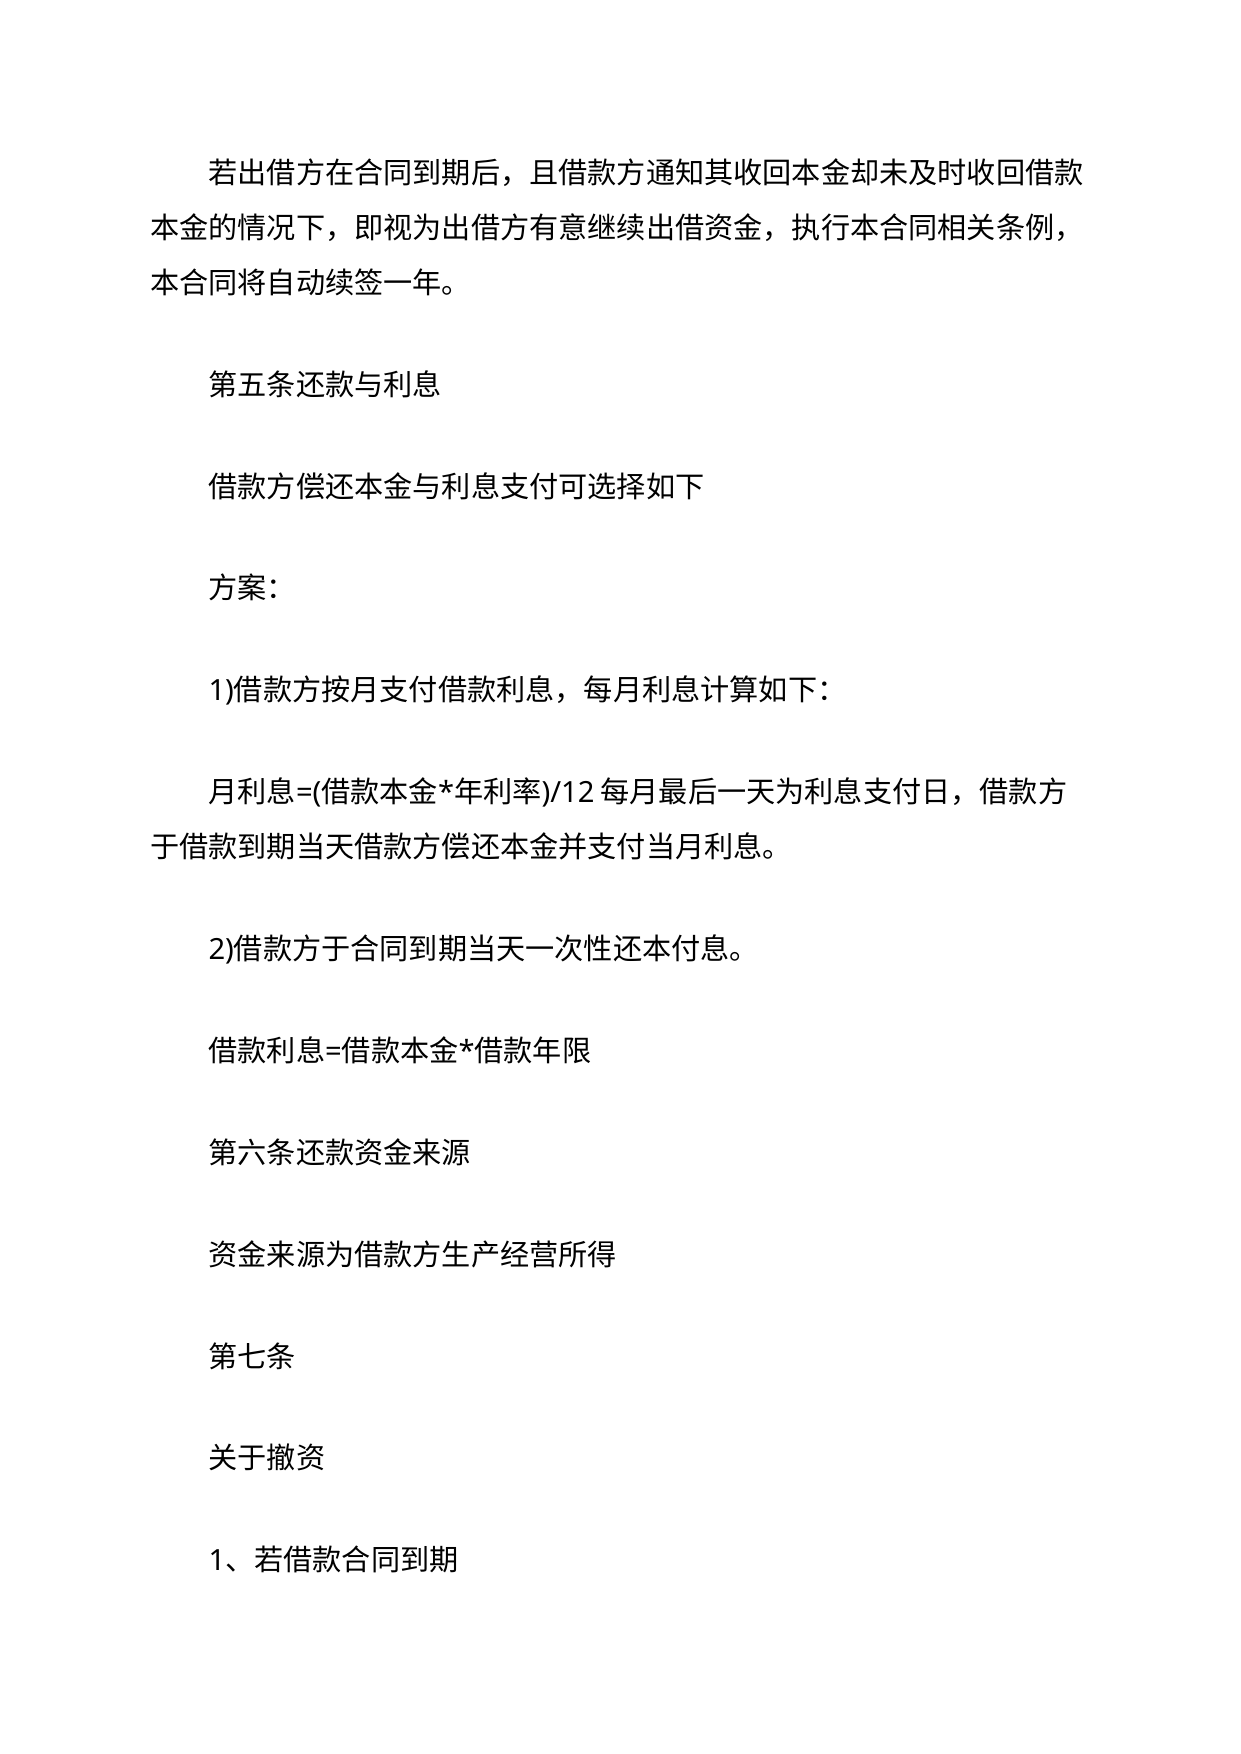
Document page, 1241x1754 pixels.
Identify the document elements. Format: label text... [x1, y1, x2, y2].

text 第七条 [150, 1333, 1090, 1375]
text 若出借方在合同到期后，且借款方通知其收回本金却未及时收回借款本金的情况下，即视为出借方有意继续出借资金，执行本合同相关条例，本合同将自动续签一年。 [150, 150, 1090, 302]
text 2)借款方于合同到期当天一次性还本付息。 [150, 926, 1090, 968]
text 第五条还款与利息 [150, 362, 1090, 404]
text 资金来源为借款方生产经营所得 [150, 1231, 1090, 1274]
text 方案： [150, 565, 1090, 607]
text 第六条还款资金来源 [150, 1129, 1090, 1172]
text 1、若借款合同到期 [150, 1537, 1090, 1579]
text 1)借款方按月支付借款利息，每月利息计算如下： [150, 667, 1090, 709]
text 借款方偿还本金与利息支付可选择如下 [150, 463, 1090, 506]
text 关于撤资 [150, 1435, 1090, 1477]
text 借款利息=借款本金*借款年限 [150, 1028, 1090, 1070]
text 月利息=(借款本金*年利率)/12每月最后一天为利息支付日，借款方于借款到期当天借款方偿还本金并支付当月利息。 [150, 769, 1090, 866]
